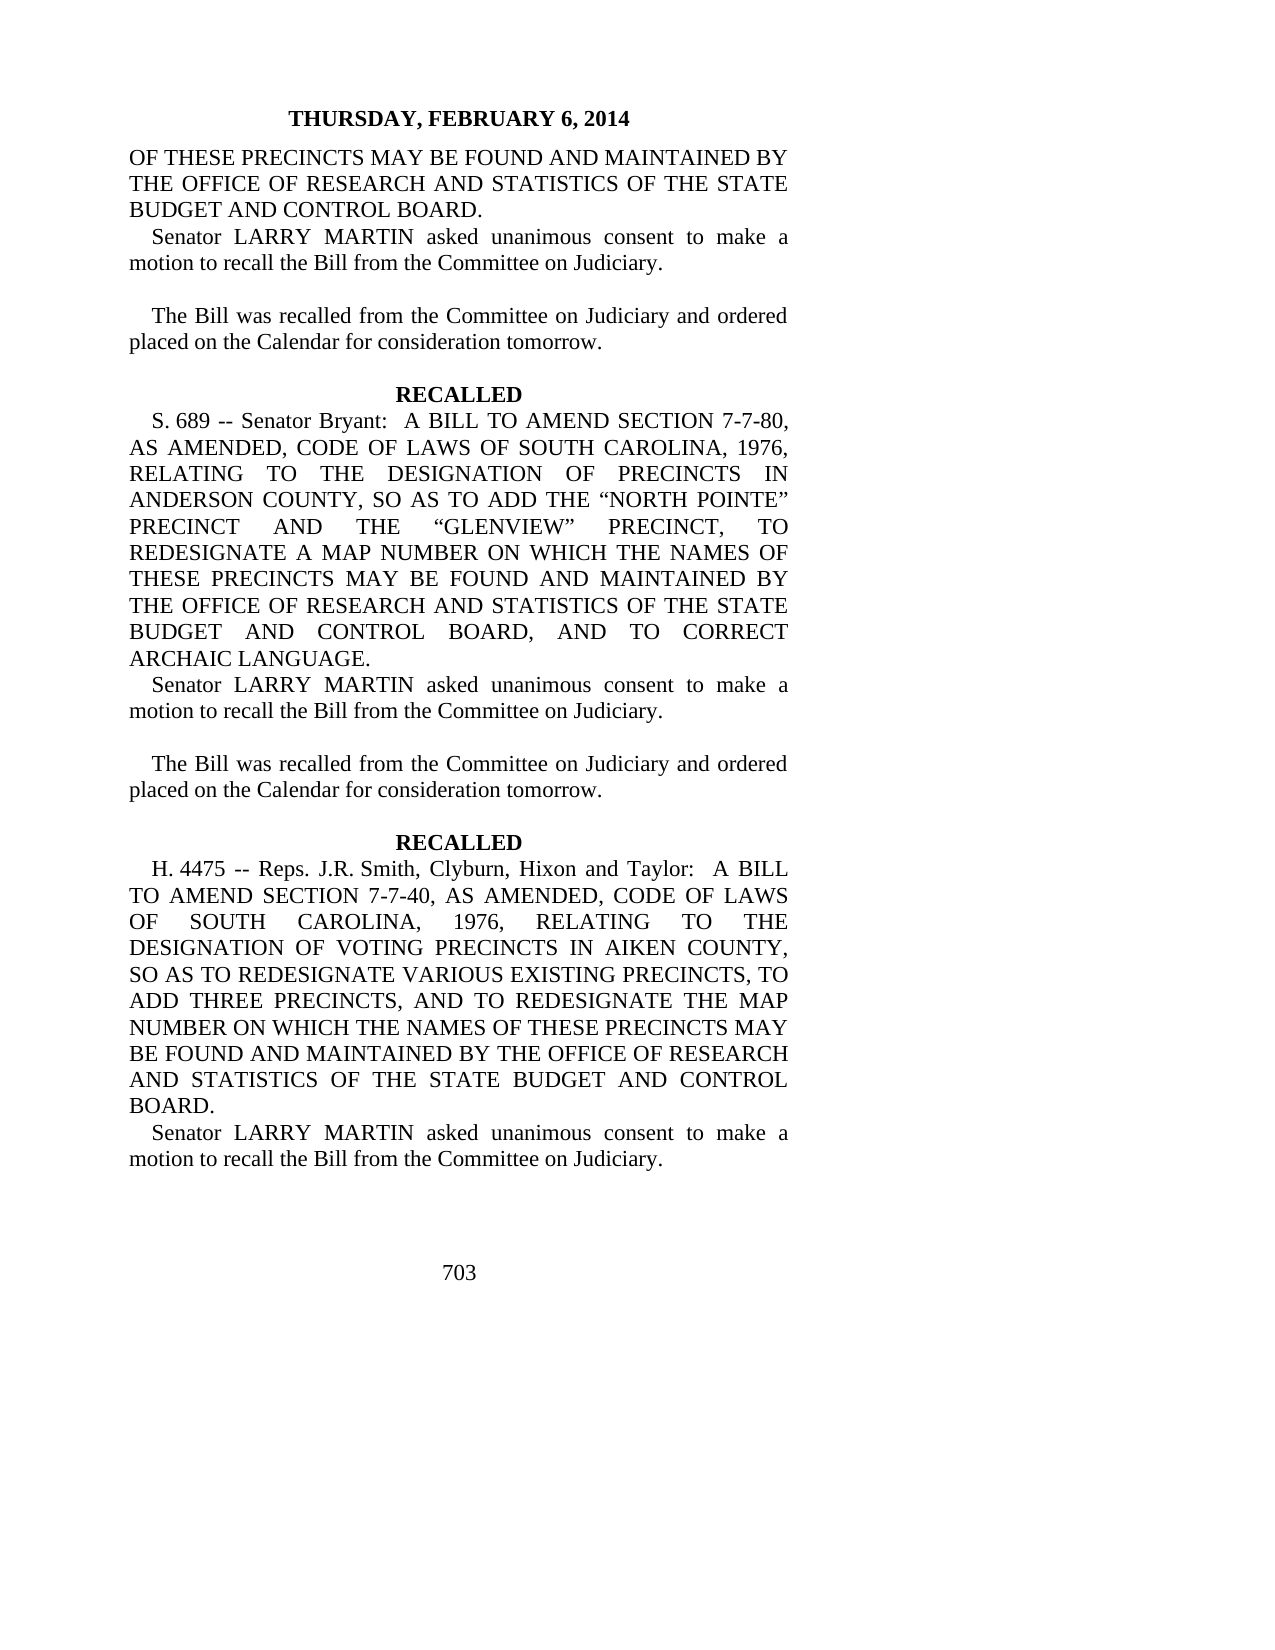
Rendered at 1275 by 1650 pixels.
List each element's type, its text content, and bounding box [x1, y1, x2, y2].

text Senator LARRY MARTIN asked unanimous consent to make a motion to recall the Bill from the Committee on Judiciary. [129, 223, 789, 276]
text RECALLED [129, 381, 789, 407]
text Senator LARRY MARTIN asked unanimous consent to make a motion to recall the Bill from the Committee on Judiciary. [129, 671, 789, 724]
text Senator LARRY MARTIN asked unanimous consent to make a motion to recall the Bill from the Committee on Judiciary. [129, 1119, 789, 1172]
text H. 4475 -- Reps. J.R. Smith, Clyburn, Hixon and Taylor: A BILL TO AMEND SECTION 7-7-40, AS AMENDED, CODE OF LAWS OF SOUTH CAROLINA, 1976, RELATING TO THE DESIGNATION OF VOTING PRECINCTS IN AIKEN COUNTY, SO AS TO REDESIGNATE VARIOUS EXISTING PRECINCTS, TO ADD THREE PRECINCTS, AND TO REDESIGNATE THE MAP NUMBER ON WHICH THE NAMES OF THESE PRECINCTS MAY BE FOUND AND MAINTAINED BY THE OFFICE OF RESEARCH AND STATISTICS OF THE STATE BUDGET AND CONTROL BOARD. [129, 855, 789, 1119]
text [129, 144, 789, 223]
text RECALLED [129, 829, 789, 855]
text S. 689 -- Senator Bryant: A BILL TO AMEND SECTION 7-7-80, AS AMENDED, CODE OF LAWS OF SOUTH CAROLINA, 1976, RELATING TO THE DESIGNATION OF PRECINCTS IN ANDERSON COUNTY, SO AS TO ADD THE “NORTH POINTE” PRECINCT AND THE “GLENVIEW” PRECINCT, TO REDESIGNATE A MAP NUMBER ON WHICH THE NAMES OF THESE PRECINCTS MAY BE FOUND AND MAINTAINED BY THE OFFICE OF RESEARCH AND STATISTICS OF THE STATE BUDGET AND CONTROL BOARD, AND TO CORRECT ARCHAIC LANGUAGE. [129, 407, 789, 671]
text The Bill was recalled from the Committee on Judiciary and ordered placed on the Calendar for consideration tomorrow. [129, 750, 789, 803]
text The Bill was recalled from the Committee on Judiciary and ordered placed on the Calendar for consideration tomorrow. [129, 302, 789, 355]
